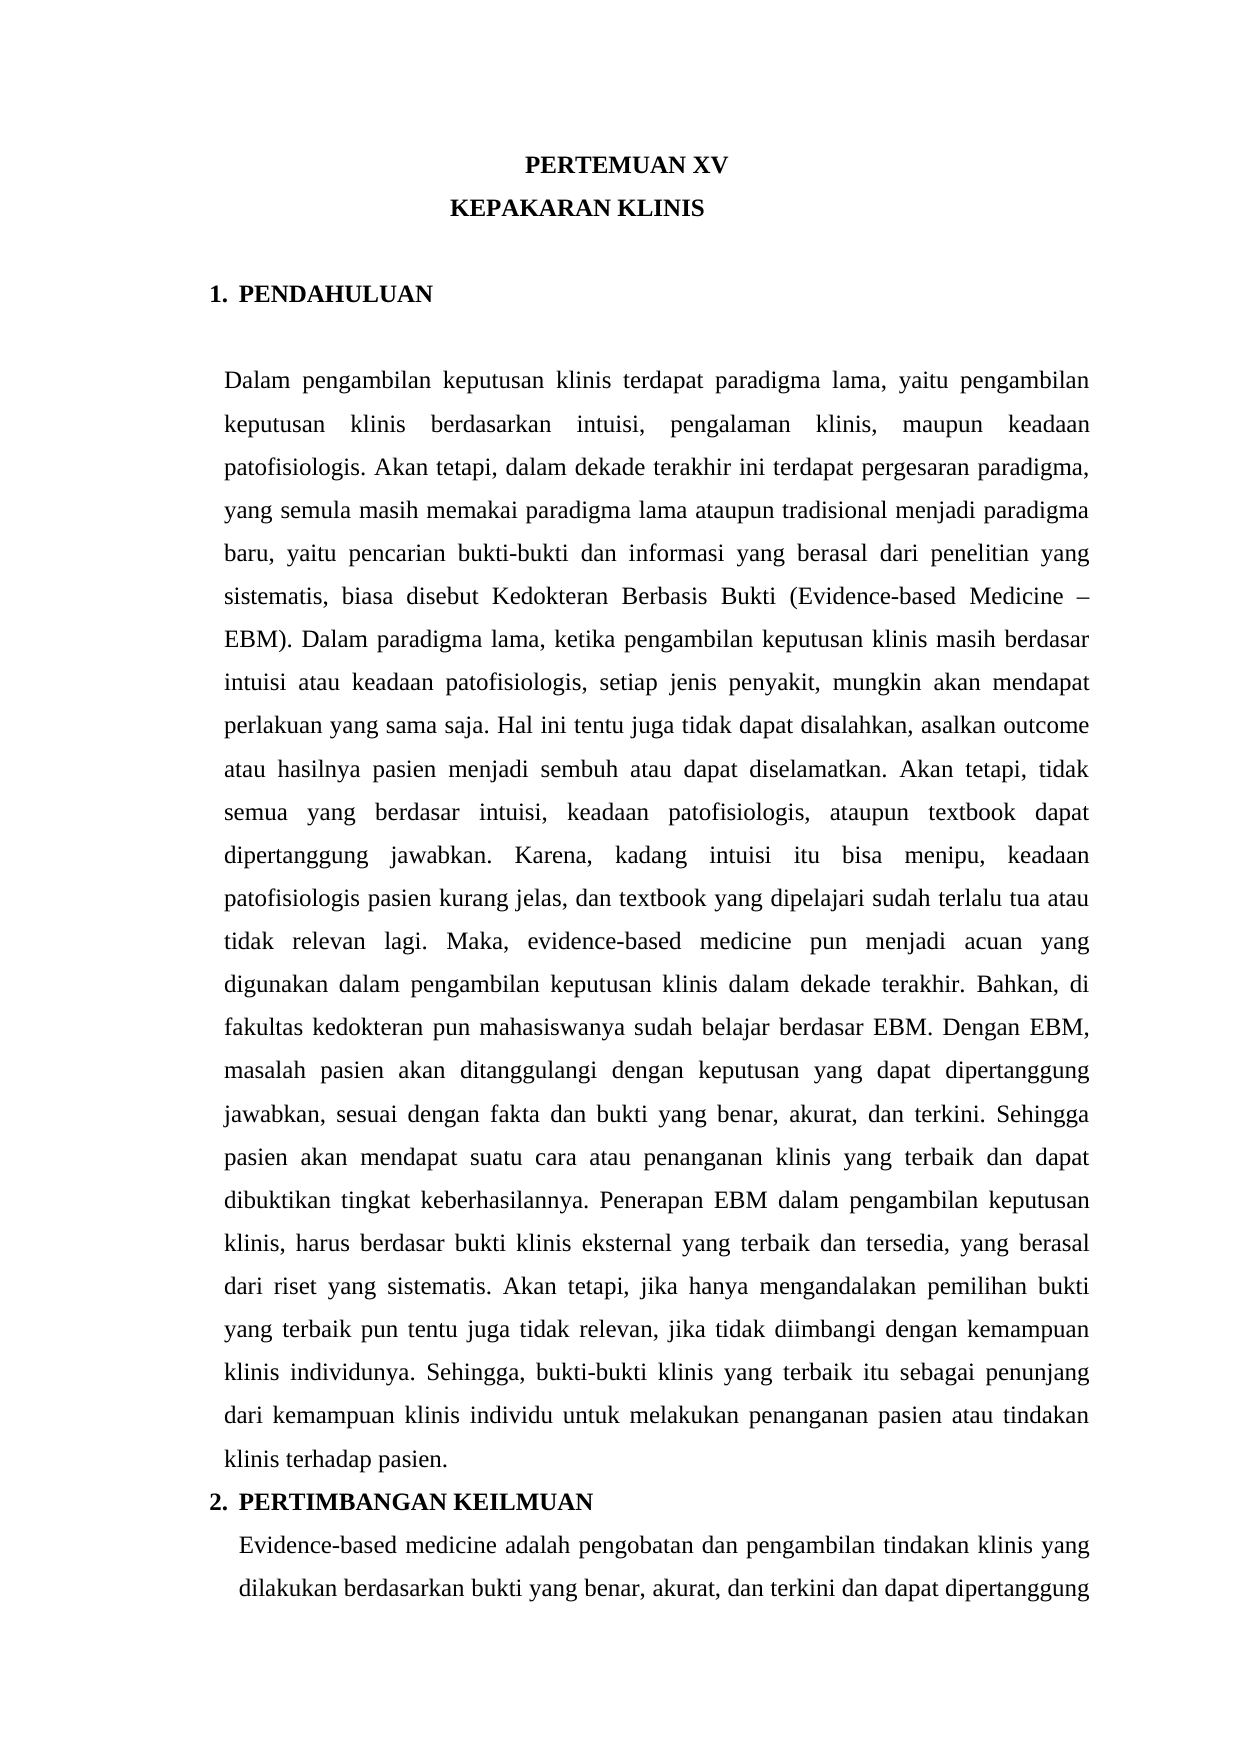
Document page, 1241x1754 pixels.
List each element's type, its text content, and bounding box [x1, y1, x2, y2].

text KEPAKARAN KLINIS [375, 193, 1090, 222]
list PENDAHULUAN [209, 279, 1090, 308]
list PERTIMBANGAN KEILMUAN [209, 1487, 1090, 1516]
list PERTEMUAN XV [511, 150, 1090, 179]
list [239, 1530, 1090, 1602]
text Dalam pengambilan keputusan klinis terdapat paradigma lama, yaitu pengambilan keputusan klinis berdasarkan intuisi, pengalaman klinis, maupun keadaan patofisiologis. Akan tetapi, dalam dekade terakhir ini terdapat pergesaran paradigma, yang semula masih memakai paradigma lama ataupun tradisional menjadi paradigma baru, yaitu pencarian bukti-bukti dan informasi yang berasal dari penelitian yang sistematis, biasa disebut Kedokteran Berbasis Bukti (Evidence-based Medicine – EBM). Dalam paradigma lama, ketika pengambilan keputusan klinis masih berdasar intuisi atau keadaan patofisiologis, setiap jenis penyakit, mungkin akan mendapat perlakuan yang sama saja. Hal ini tentu juga tidak dapat disalahkan, asalkan outcome atau hasilnya pasien menjadi sembuh atau dapat diselamatkan. Akan tetapi, tidak semua yang berdasar intuisi, keadaan patofisiologis, ataupun textbook dapat dipertanggung jawabkan. Karena, kadang intuisi itu bisa menipu, keadaan patofisiologis pasien kurang jelas, dan textbook yang dipelajari sudah terlalu tua atau tidak relevan lagi. Maka, evidence-based medicine pun menjadi acuan yang digunakan dalam pengambilan keputusan klinis dalam dekade terakhir. Bahkan, di fakultas kedokteran pun mahasiswanya sudah belajar berdasar EBM. Dengan EBM, masalah pasien akan ditanggulangi dengan keputusan yang dapat dipertanggung jawabkan, sesuai dengan fakta dan bukti yang benar, akurat, dan terkini. Sehingga pasien akan mendapat suatu cara atau penanganan klinis yang terbaik dan dapat dibuktikan tingkat keberhasilannya. Penerapan EBM dalam pengambilan keputusan klinis, harus berdasar bukti klinis eksternal yang terbaik dan tersedia, yang berasal dari riset yang sistematis. Akan tetapi, jika hanya mengandalakan pemilihan bukti yang terbaik pun tentu juga tidak relevan, jika tidak diimbangi dengan kemampuan klinis individunya. Sehingga, bukti-bukti klinis yang terbaik itu sebagai penunjang dari kemampuan klinis individu untuk melakukan penanganan pasien atau tindakan klinis terhadap pasien. [224, 366, 1090, 1472]
